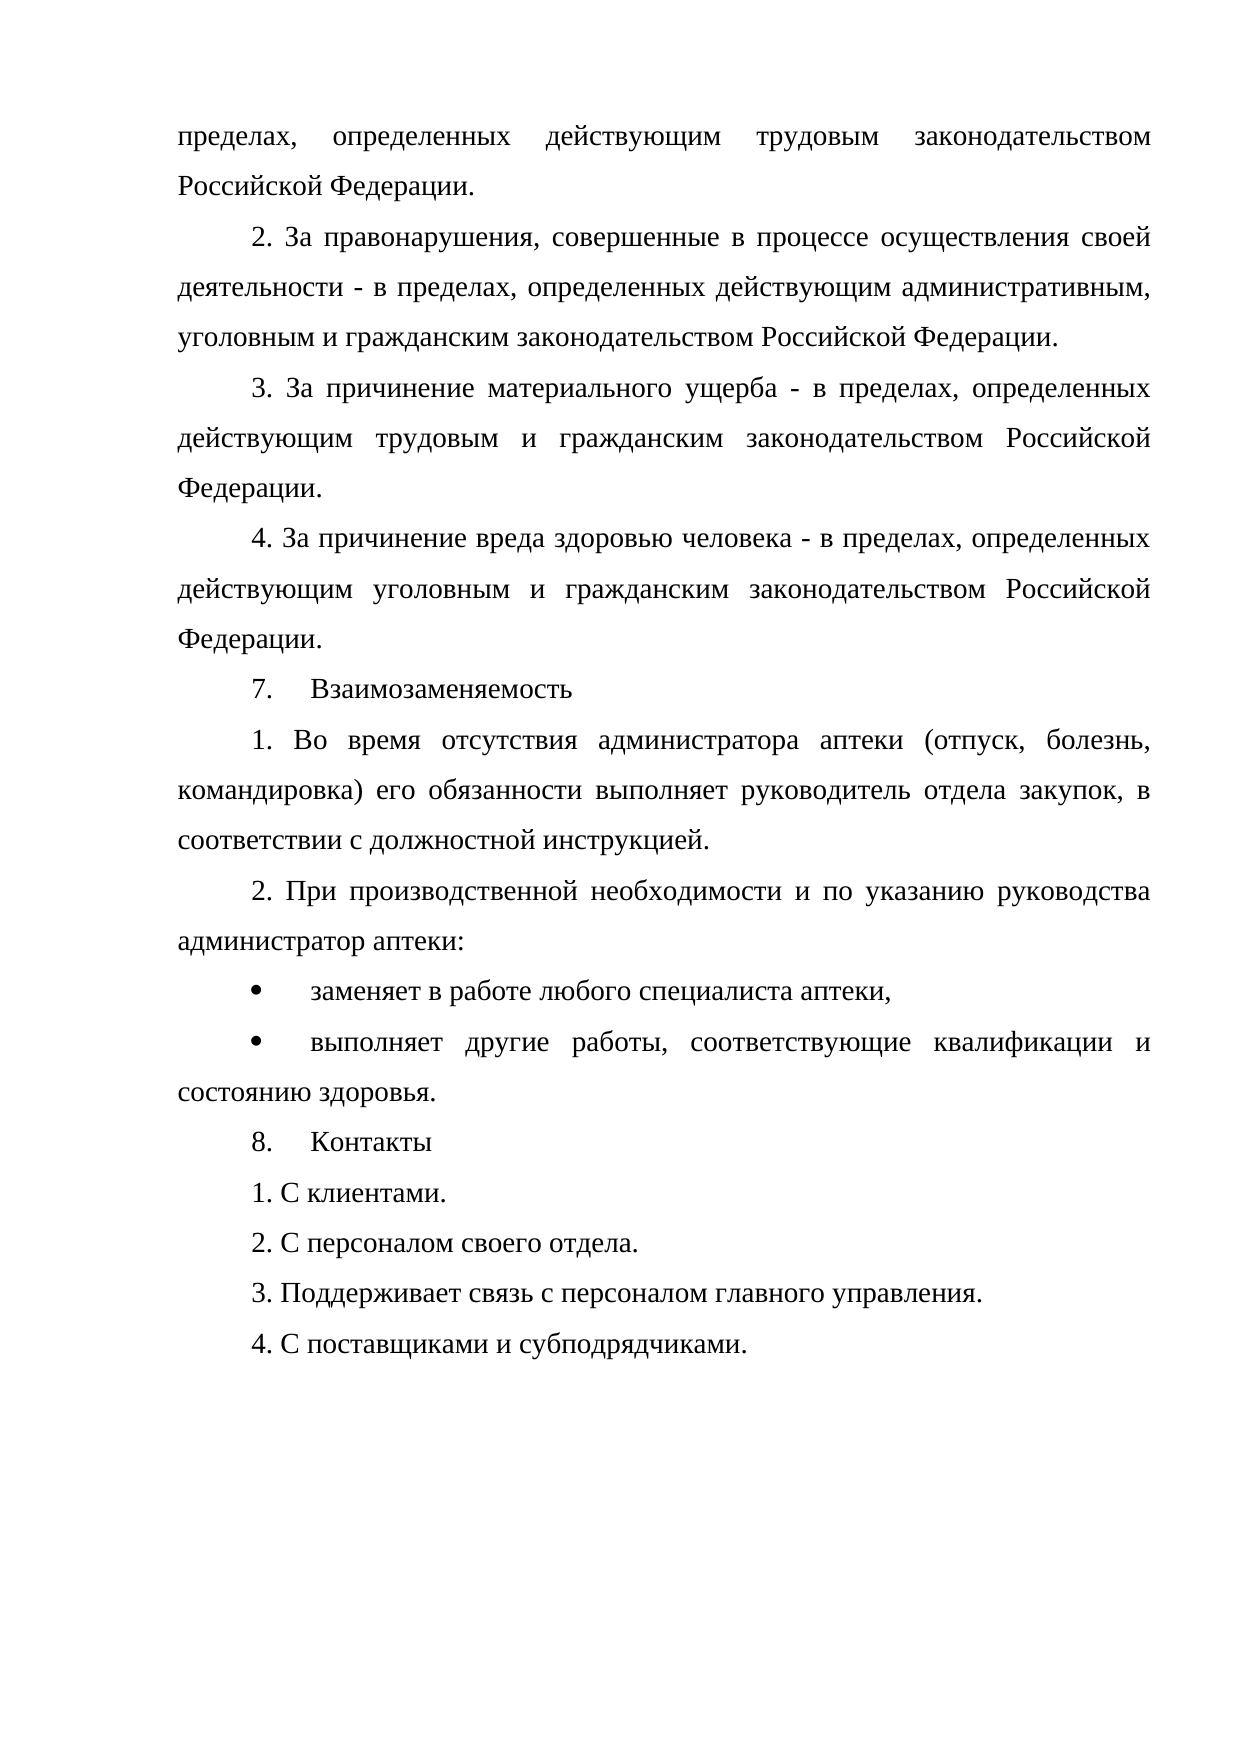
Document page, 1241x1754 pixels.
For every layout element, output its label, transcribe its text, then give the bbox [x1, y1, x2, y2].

list Взаимозаменяемость [177, 672, 1152, 705]
list заменяет в работе любого специалиста аптеки, [177, 973, 1152, 1007]
subtitle Контакты [177, 1124, 1152, 1158]
text 4. За причинение вреда здоровью человека - в пределах, определенных действующим уголовным и гражданским законодательством Российской Федерации. [177, 521, 1152, 655]
text 4. С поставщиками и субподрядчиками. [177, 1326, 1152, 1359]
text 2. С персоналом своего отдела. [177, 1225, 1152, 1259]
text 1. Во время отсутствия администратора аптеки (отпуск, болезнь, командировка) его обязанности выполняет руководитель отдела закупок, в соответствии с должностной инструкцией. [177, 722, 1152, 856]
text 3. Поддерживает связь с персоналом главного управления. [177, 1276, 1152, 1309]
text 1. С клиентами. [177, 1175, 1152, 1208]
text 2. За правонарушения, совершенные в процессе осуществления своей деятельности - в пределах, определенных действующим административным, уголовным и гражданским законодательством Российской Федерации. [177, 219, 1152, 353]
list выполняет другие работы, соответствующие квалификации и состоянию здоровья. [177, 1024, 1152, 1108]
text 2. При производственной необходимости и по указанию руководства администратор аптеки: [177, 873, 1152, 957]
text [177, 118, 1152, 202]
text 3. За причинение материального ущерба - в пределах, определенных действующим трудовым и гражданским законодательством Российской Федерации. [177, 370, 1152, 504]
